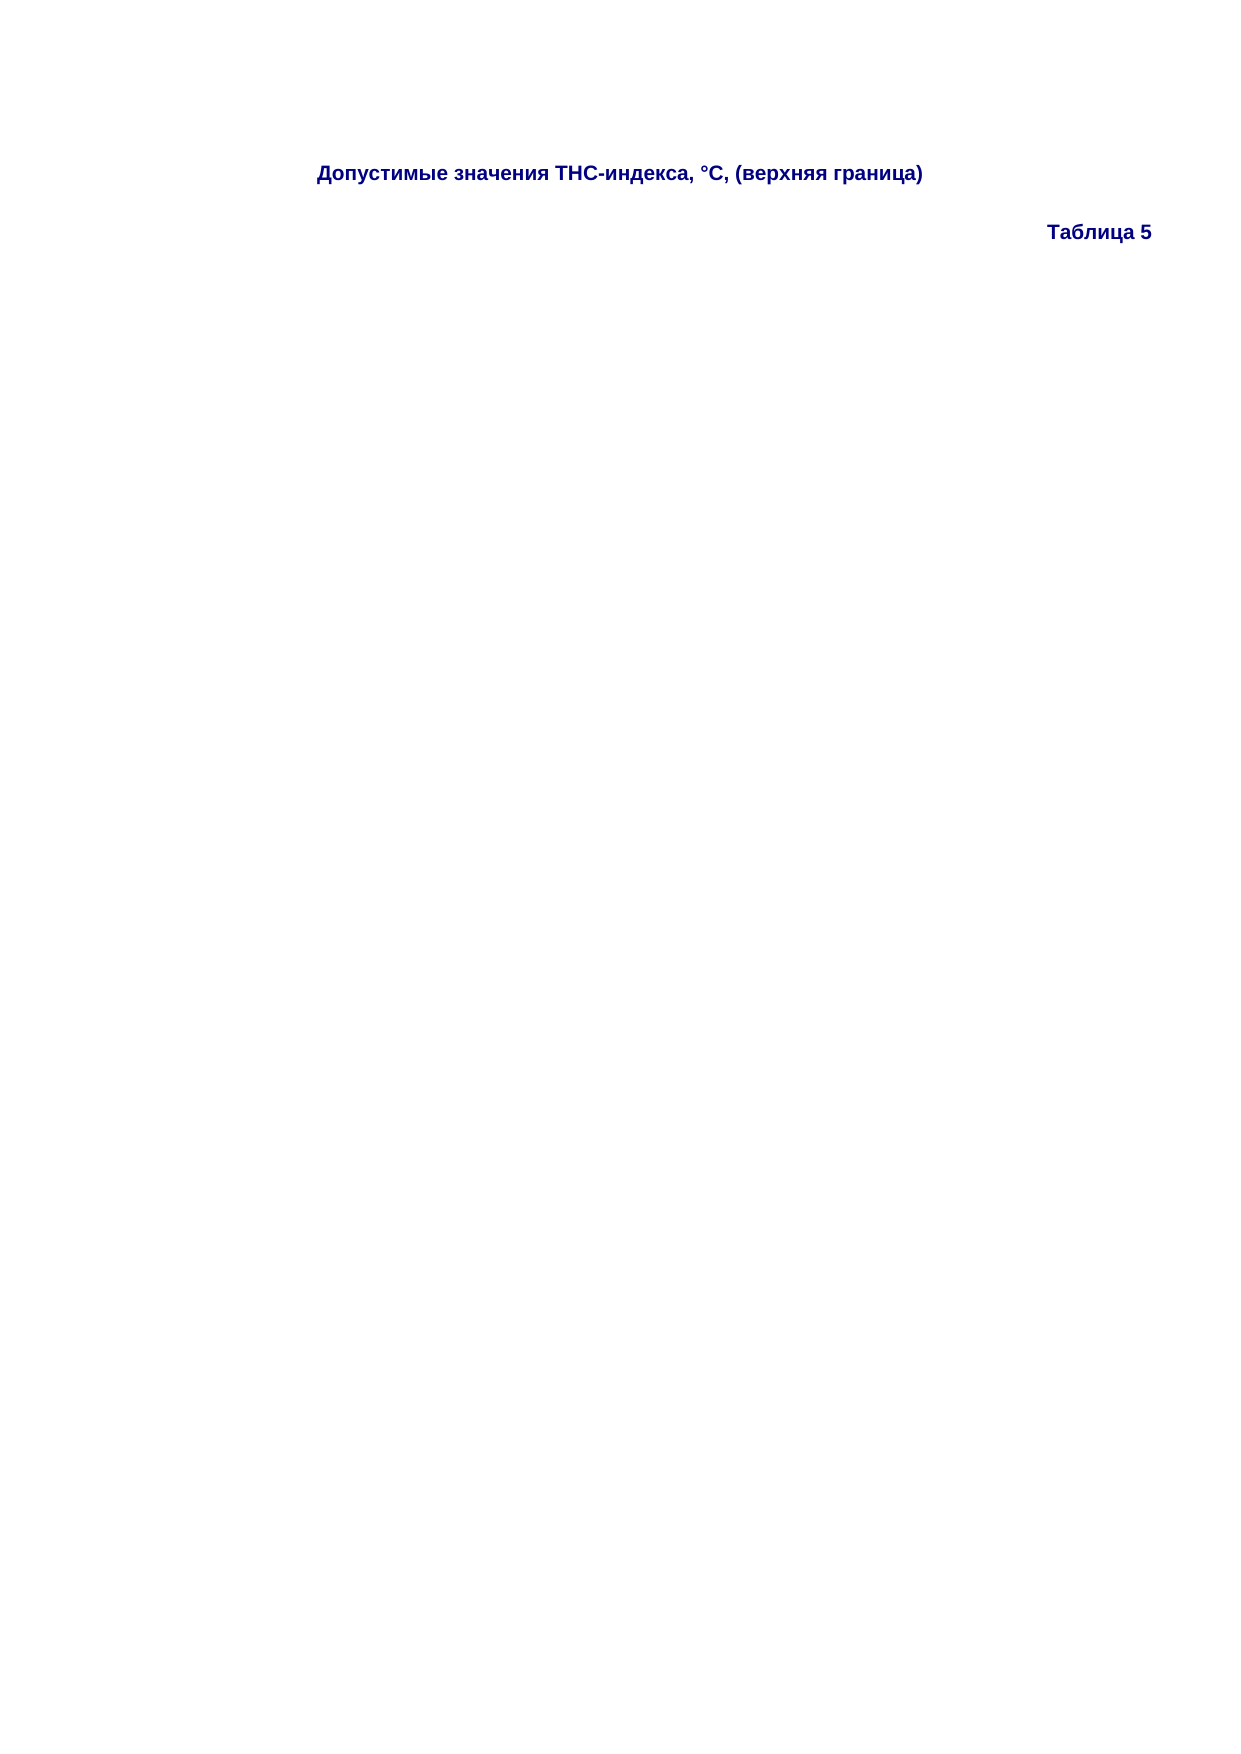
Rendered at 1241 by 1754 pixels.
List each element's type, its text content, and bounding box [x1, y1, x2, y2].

text Допустимые значения ТНС-индекса, °C, (верхняя граница) [88, 161, 1152, 185]
text Таблица 5 [88, 220, 1152, 244]
